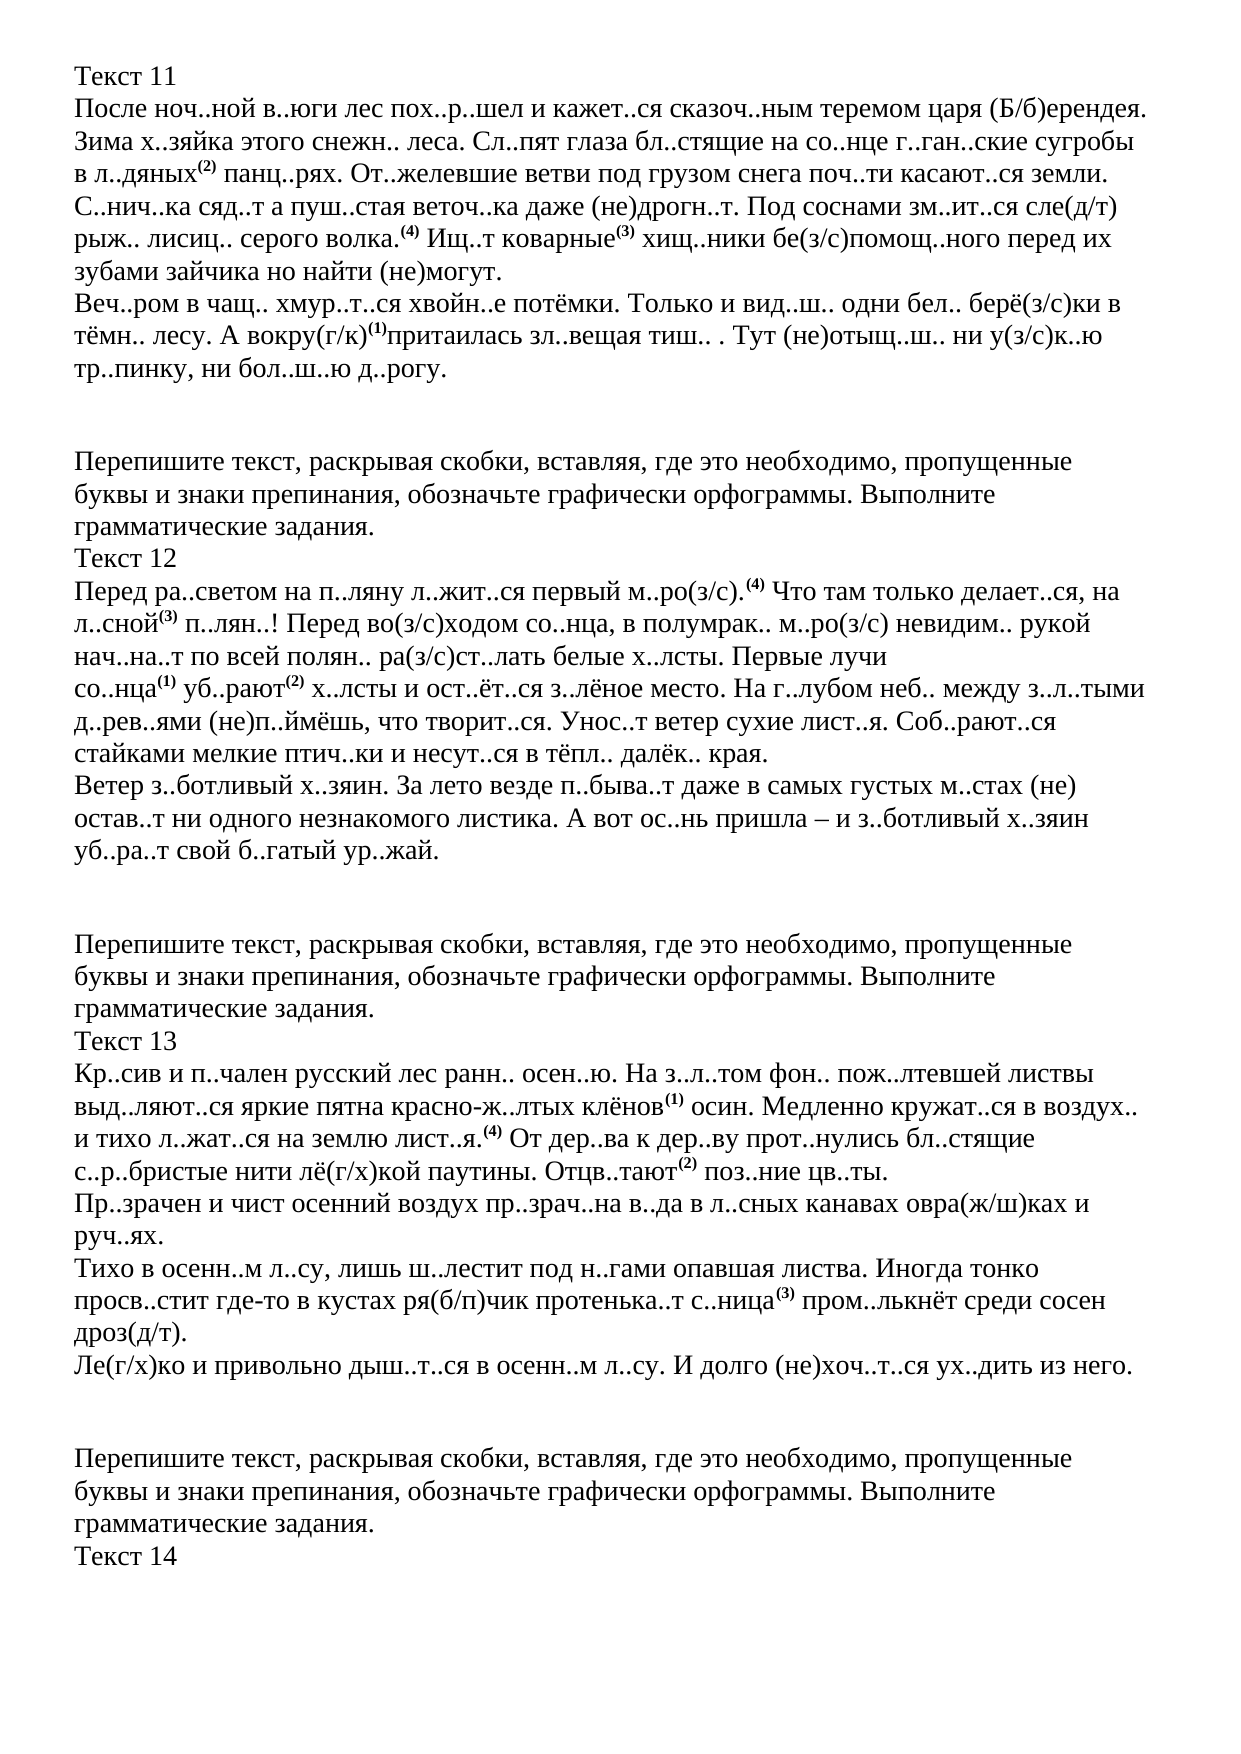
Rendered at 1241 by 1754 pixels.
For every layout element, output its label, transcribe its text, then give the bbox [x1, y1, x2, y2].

text После ноч..ной в..юги лес пох..р..шел и кажет..ся сказоч..ным теремом царя (Б/б)ерендея. Зима х..зяйка этого снежн.. леса. Сл..пят глаза бл..стящие на со..нце г..ган..ские сугробы в л..дяных(2) панц..рях. От..желевшие ветви под грузом снега поч..ти касают..ся земли. С..нич..ка сяд..т а пуш..стая веточ..ка даже (не)дрогн..т. Под соснами зм..ит..ся сле(д/т) рыж.. лисиц.. серого волка.(4) Ищ..т коварные(3) хищ..ники бе(з/с)помощ..ного перед их зубами зайчика но найти (не)могут. [74, 92, 1152, 286]
text Текст 11 [74, 59, 1152, 92]
text Ле(г/х)ко и привольно дыш..т..ся в осенн..м л..су. И долго (не)хоч..т..ся ух..дить из него. [74, 1348, 1152, 1380]
text Тихо в осенн..м л..су, лишь ш..лестит под н..гами опавшая листва. Иногда тонко просв..стит где-то в кустах ря(б/п)чик протенька..т с..ница(3) пром..лькнёт среди сосен дроз(д/т). [74, 1251, 1152, 1348]
text Ветер з..ботливый х..зяин. За лето везде п..быва..т даже в самых густых м..стах (не) остав..т ни одного незнакомого листика. А вот ос..нь пришла – и з..ботливый х..зяин уб..ра..т свой б..гатый ур..жай. [74, 768, 1152, 866]
text Кр..сив и п..чален русский лес ранн.. осен..ю. На з..л..том фон.. пож..лтевшей листвы выд..ляют..ся яркие пятна красно-ж..лтых клёнов(1) осин. Медленно кружат..ся в воздух.. и тихо л..жат..ся на землю лист..я.(4) От дер..ва к дер..ву прот..нулись бл..стящие с..р..бристые нити лё(г/х)кой паутины. Отцв..тают(2) поз..ние цв..ты. [74, 1056, 1152, 1186]
text Пр..зрачен и чист осенний воздух пр..зрач..на в..да в л..сных канавах овра(ж/ш)ках и руч..ях. [74, 1186, 1152, 1251]
text Веч..ром в чащ.. хмур..т..ся хвойн..е потёмки. Только и вид..ш.. одни бел.. берё(з/с)ки в тёмн.. лесу. А вокру(г/к)(1)притаилась зл..вещая тиш.. . Тут (не)отыщ..ш.. ни у(з/с)к..ю тр..пинку, ни бол..ш..ю д..рогу. [74, 286, 1152, 383]
text Текст 14 [74, 1539, 1152, 1571]
text Перед ра..светом на п..ляну л..жит..ся первый м..ро(з/с).(4) Что там только делает..ся, на л..сной(3) п..лян..! Перед во(з/с)ходом со..нца, в полумрак.. м..ро(з/с) невидим.. рукой нач..на..т по всей полян.. ра(з/с)ст..лать белые х..лсты. Первые лучи со..нца(1) уб..рают(2) х..лсты и ост..ёт..ся з..лёное место. На г..лубом неб.. между з..л..тыми д..рев..ями (не)п..ймёшь, что творит..ся. Унос..т ветер сухие лист..я. Соб..рают..ся стайками мелкие птич..ки и несут..ся в тёпл.. далёк.. края. [74, 574, 1152, 768]
text Текст 13 [74, 1024, 1152, 1056]
text Текст 12 [74, 542, 1152, 574]
